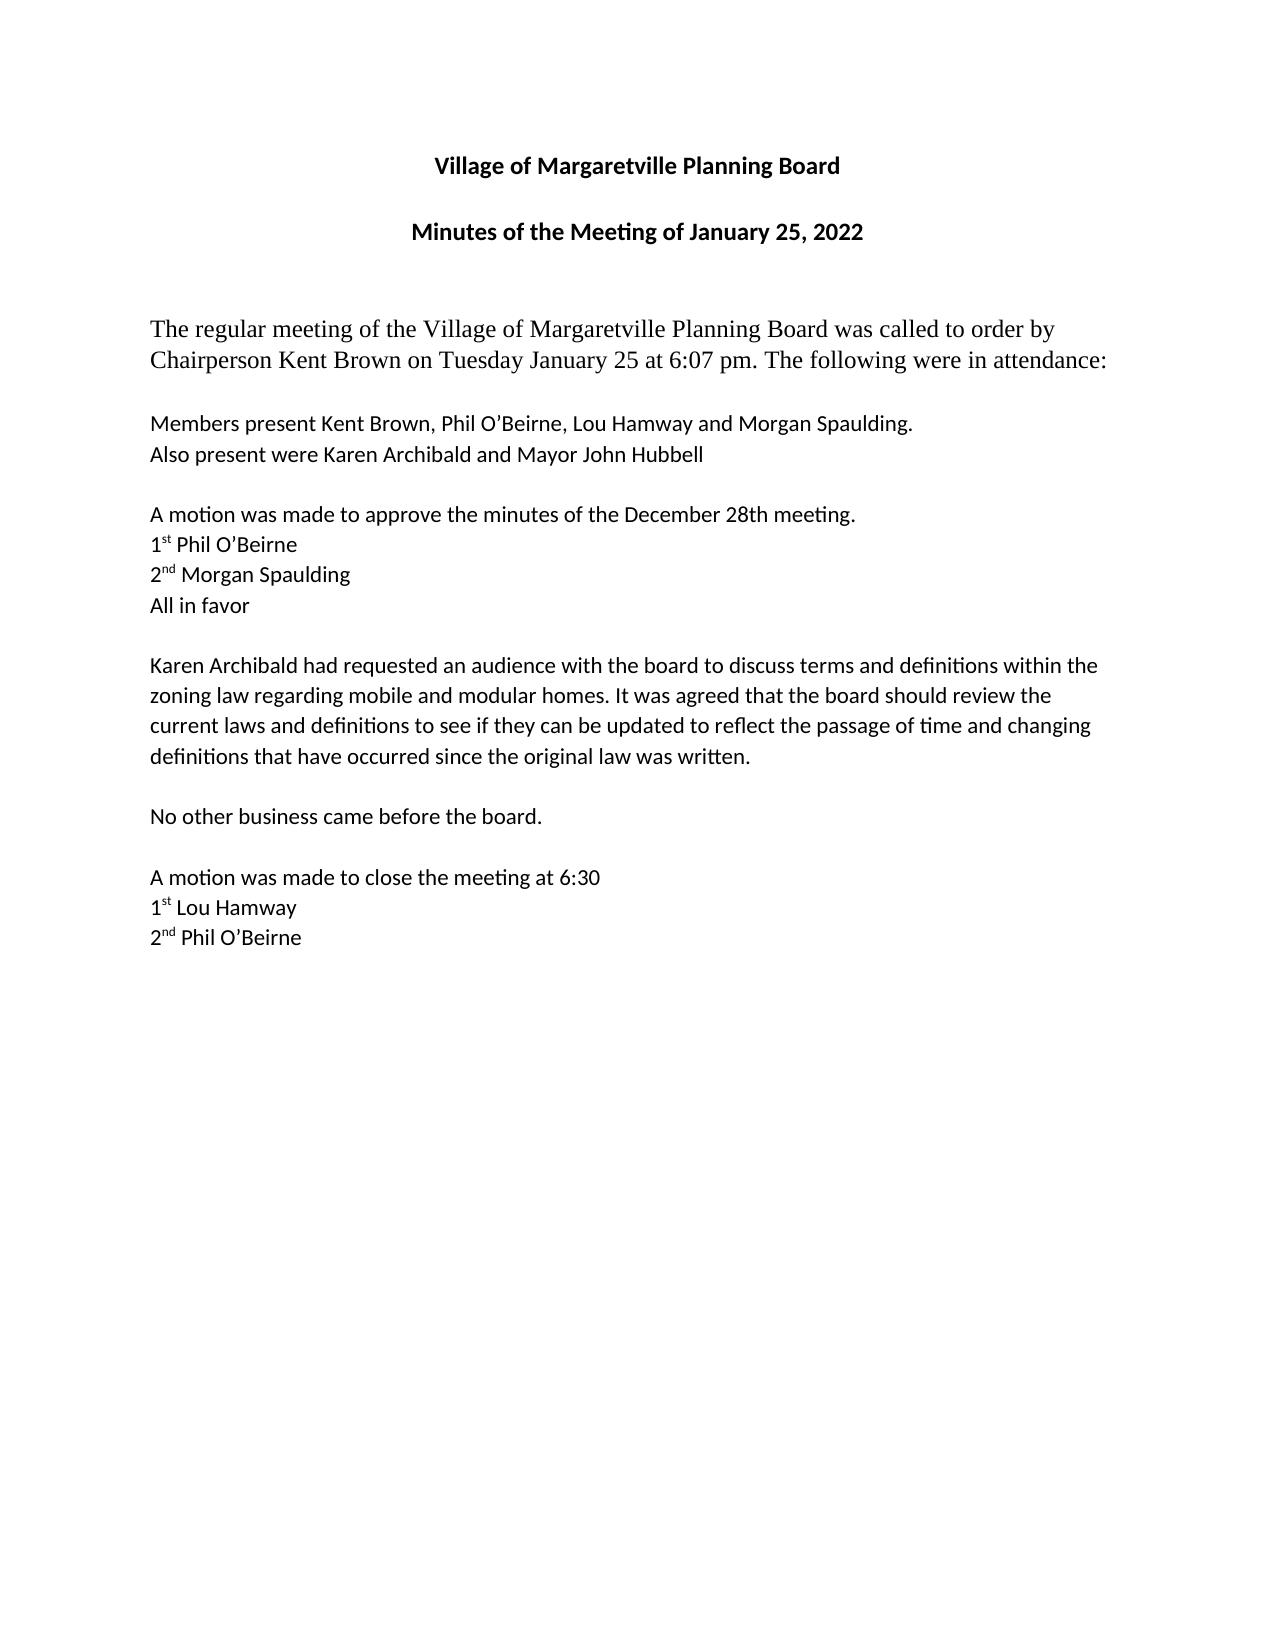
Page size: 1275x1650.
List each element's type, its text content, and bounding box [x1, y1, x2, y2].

text A motion was made to approve the minutes of the December 28th meeting. [150, 500, 1125, 528]
text Minutes of the Meeting of January 25, 2022 [150, 216, 1125, 246]
text 1st Lou Hamway [150, 893, 1125, 921]
text Also present were Karen Archibald and Mayor John Hubbell [150, 440, 1125, 468]
text 1st Phil O’Beirne [150, 530, 1125, 558]
text All in favor [150, 591, 1125, 619]
text 2nd Morgan Spaulding [150, 561, 1125, 589]
text Karen Archibald had requested an audience with the board to discuss terms and definitions within the zoning law regarding mobile and modular homes. It was agreed that the board should review the current laws and definitions to see if they can be updated to reflect the passage of time and changing definitions that have occurred since the original law was written. [150, 651, 1125, 770]
text The regular meeting of the Village of Margaretville Planning Board was called to order by Chairperson Kent Brown on Tuesday January 25 at 6:07 pm. The following were in attendance: [150, 314, 1125, 374]
text Village of Margaretville Planning Board [150, 150, 1125, 181]
text No other business came before the board. [150, 802, 1125, 830]
text Members present Kent Brown, Phil O’Beirne, Lou Hamway and Morgan Spaulding. [150, 409, 1125, 438]
text A motion was made to close the meeting at 6:30 [150, 863, 1125, 891]
text 2nd Phil O’Beirne [150, 923, 1125, 951]
